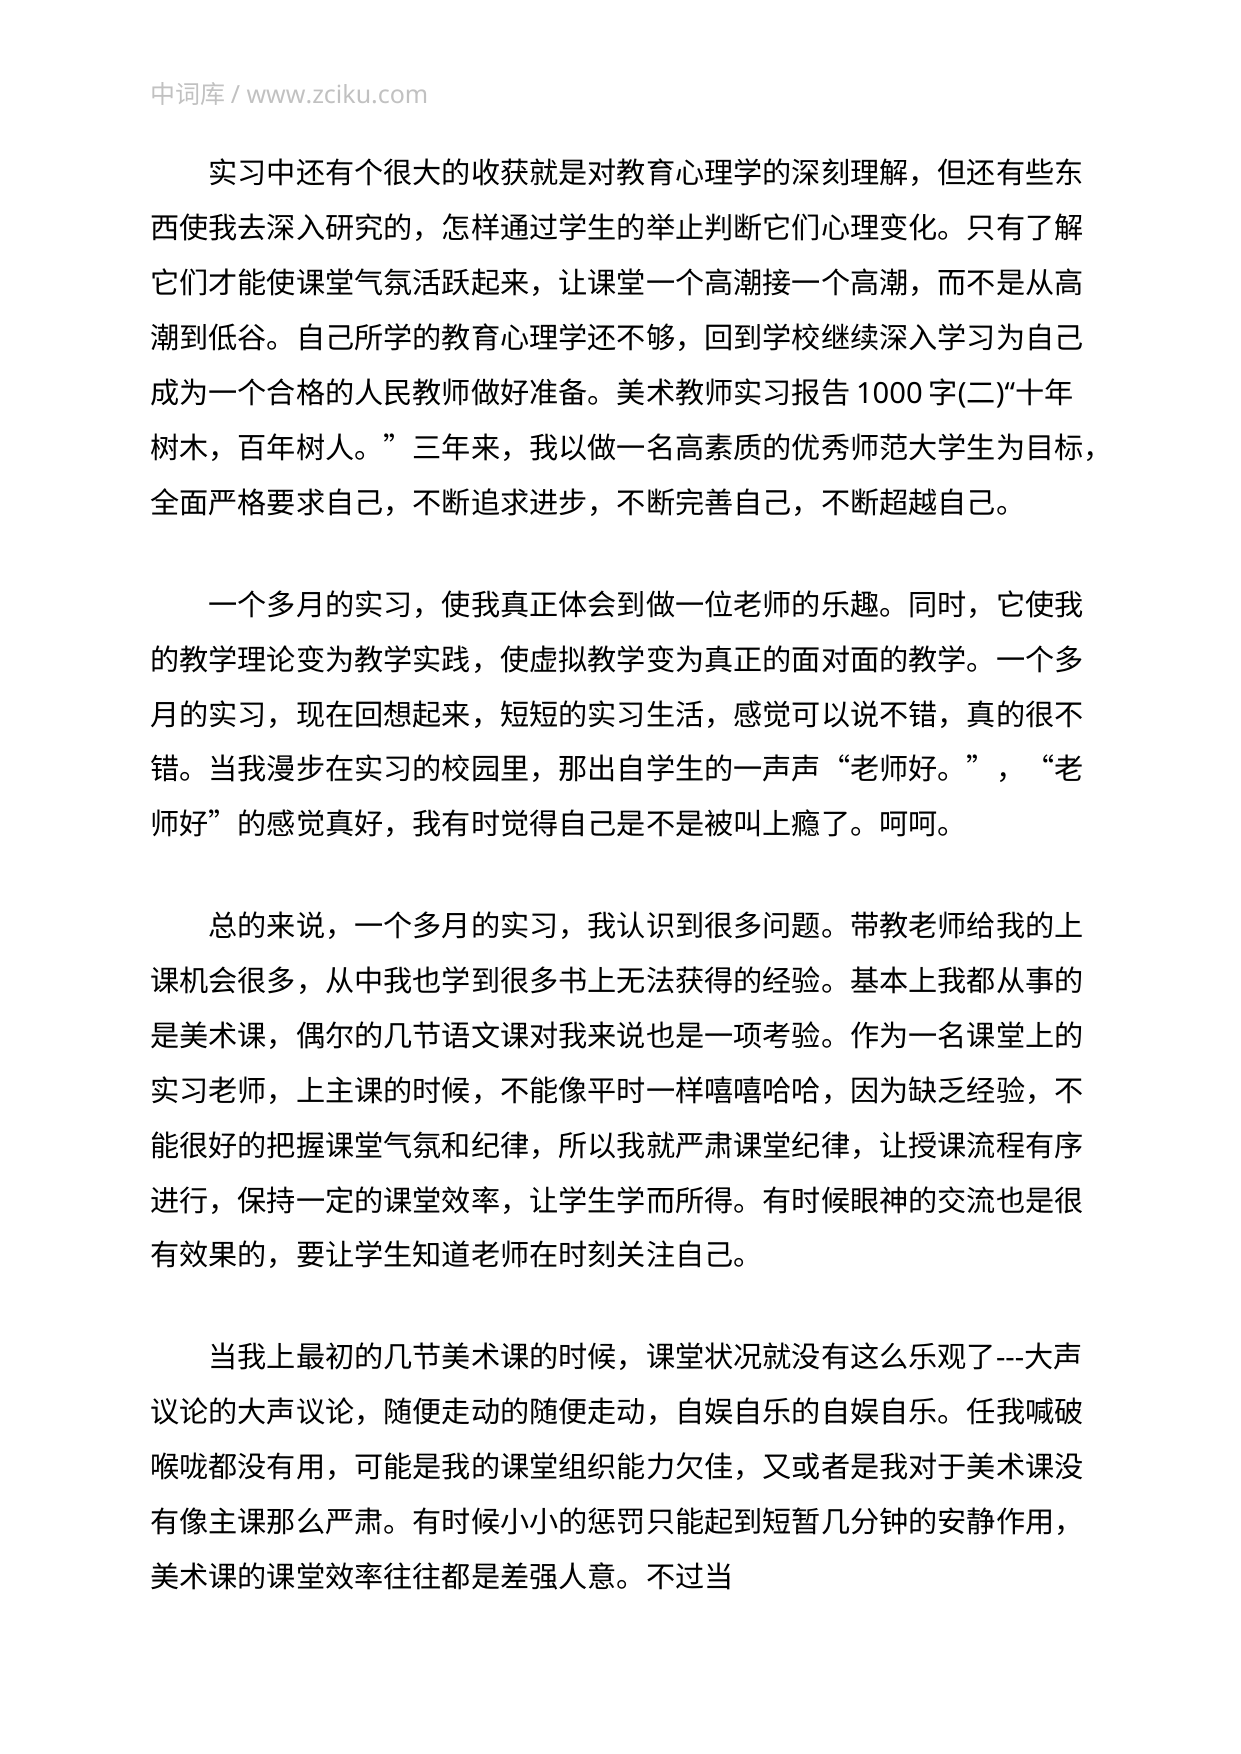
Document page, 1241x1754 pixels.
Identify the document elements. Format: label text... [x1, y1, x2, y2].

text 实习中还有个很大的收获就是对教育心理学的深刻理解，但还有些东西使我去深入研究的，怎样通过学生的举止判断它们心理变化。只有了解它们才能使课堂气氛活跃起来，让课堂一个高潮接一个高潮，而不是从高潮到低谷。自己所学的教育心理学还不够，回到学校继续深入学习为自己成为一个合格的人民教师做好准备。美术教师实习报告1000字(二)“十年树木，百年树人。”三年来，我以做一名高素质的优秀师范大学生为目标，全面严格要求自己，不断追求进步，不断完善自己，不断超越自己。 [150, 150, 1090, 522]
text 当我上最初的几节美术课的时候，课堂状况就没有这么乐观了---大声议论的大声议论，随便走动的随便走动，自娱自乐的自娱自乐。任我喊破喉咙都没有用，可能是我的课堂组织能力欠佳，又或者是我对于美术课没有像主课那么严肃。有时候小小的惩罚只能起到短暂几分钟的安静作用，美术课的课堂效率往往都是差强人意。不过当 [150, 1334, 1090, 1596]
text 总的来说，一个多月的实习，我认识到很多问题。带教老师给我的上课机会很多，从中我也学到很多书上无法获得的经验。基本上我都从事的是美术课，偶尔的几节语文课对我来说也是一项考验。作为一名课堂上的实习老师，上主课的时候，不能像平时一样嘻嘻哈哈，因为缺乏经验，不能很好的把握课堂气氛和纪律，所以我就严肃课堂纪律，让授课流程有序进行，保持一定的课堂效率，让学生学而所得。有时候眼神的交流也是很有效果的，要让学生知道老师在时刻关注自己。 [150, 903, 1090, 1274]
text 一个多月的实习，使我真正体会到做一位老师的乐趣。同时，它使我的教学理论变为教学实践，使虚拟教学变为真正的面对面的教学。一个多月的实习，现在回想起来，短短的实习生活，感觉可以说不错，真的很不错。当我漫步在实习的校园里，那出自学生的一声声“老师好。”，“老师好”的感觉真好，我有时觉得自己是不是被叫上瘾了。呵呵。 [150, 581, 1090, 843]
